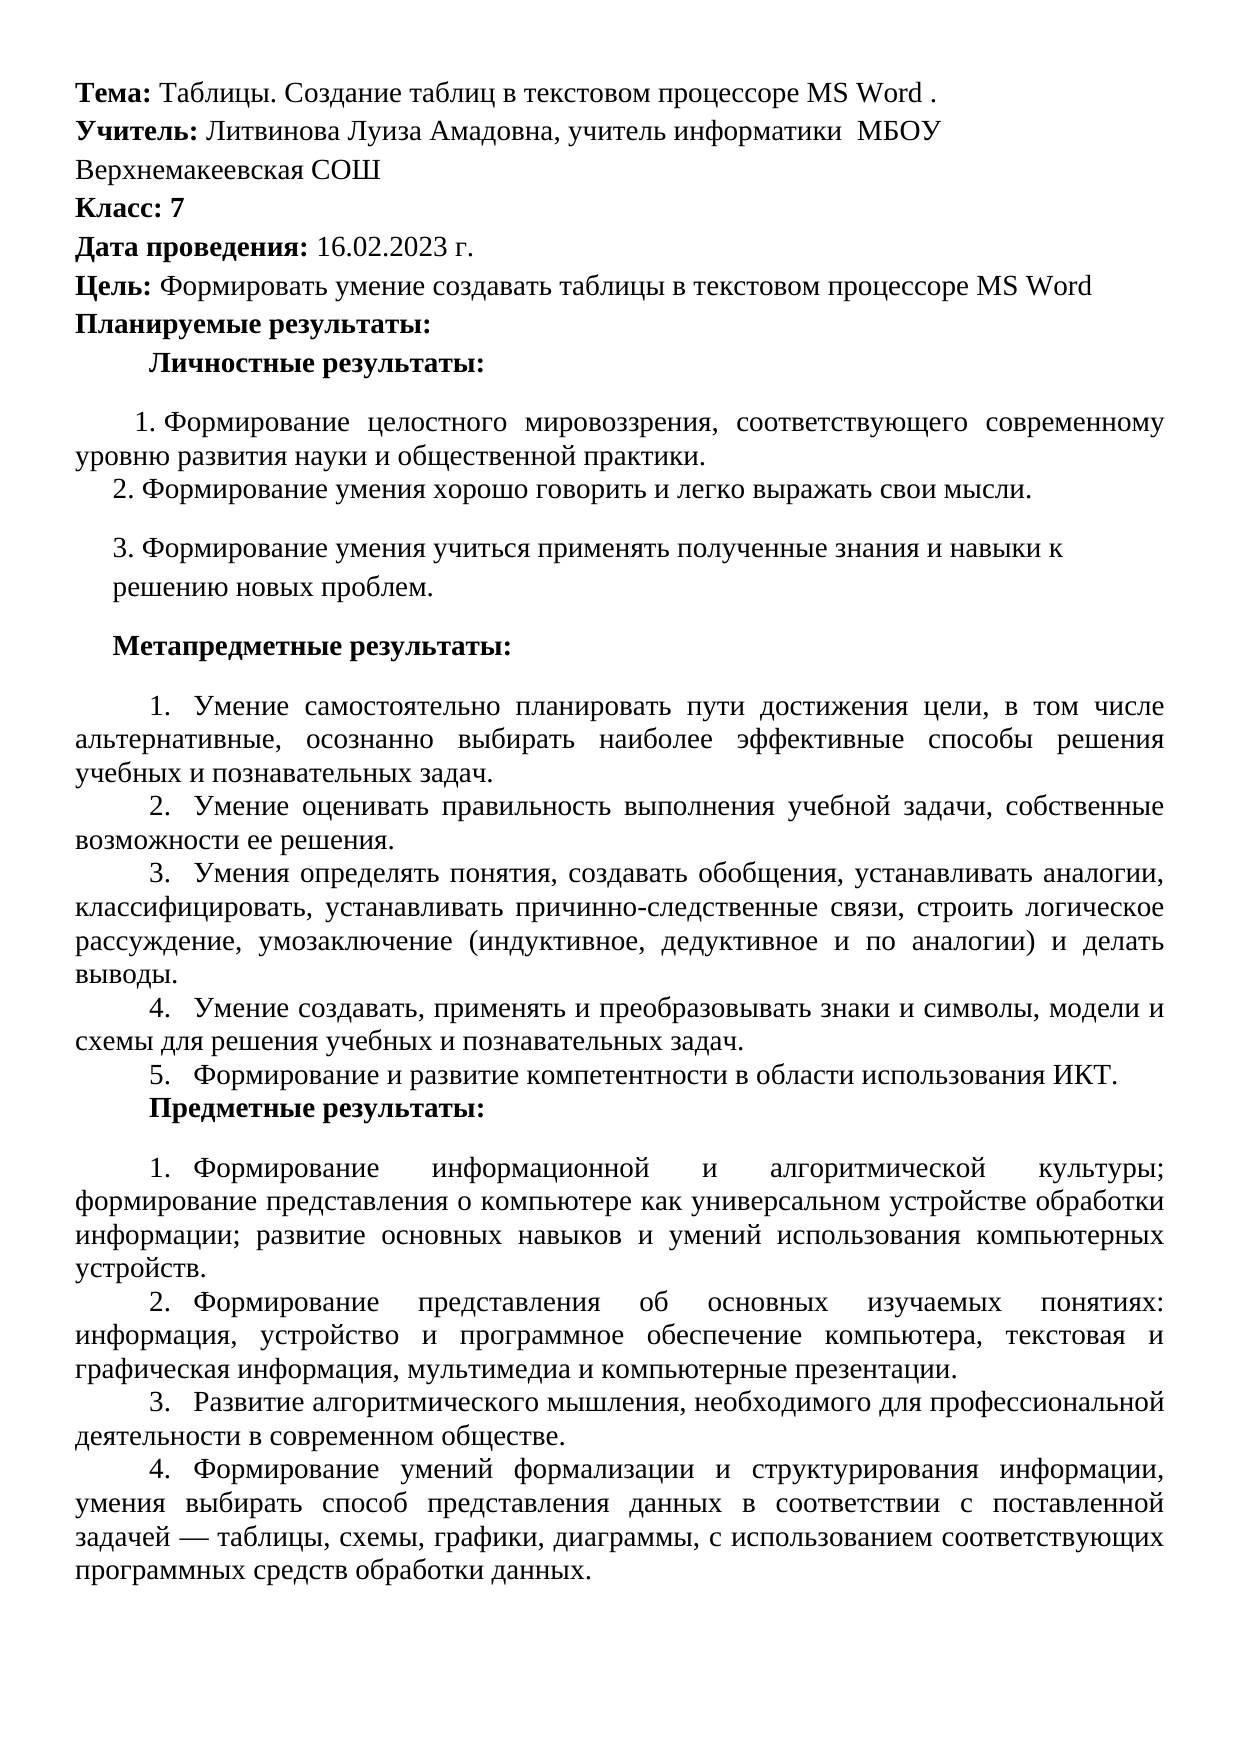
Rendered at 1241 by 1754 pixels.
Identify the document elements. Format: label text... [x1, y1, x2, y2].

list Формирование представления об основных изучаемых понятиях: информация, устройство и программное обеспечение компьютера, текстовая и графическая информация, мультимедиа и компьютерные презентации. [75, 1284, 1165, 1384]
text Предметные результаты: [75, 1090, 1165, 1124]
text Учитель: Литвинова Луиза Амадовна, учитель информатики МБОУ Верхнемакеевская СОШ [75, 113, 1165, 186]
list Развитие алгоритмического мышления, необходимого для профессиональной деятельности в современном обществе. [75, 1384, 1165, 1452]
list Умения определять понятия, создавать обобщения, устанавливать аналогии, классифицировать, устанавливать причинно-следственные связи, строить логическое рассуждение, умозаключение (индуктивное, дедуктивное и по аналогии) и делать выводы. [75, 856, 1165, 990]
text Личностные результаты: [75, 345, 1165, 378]
list Формирование целостного мировоззрения, соответствующего современному уровню развития науки и общественной практики. [75, 404, 1165, 471]
list Умение создавать, применять и преобразовывать знаки и символы, модели и схемы для решения учебных и познавательных задач. [75, 990, 1165, 1057]
text Тема: Таблицы. Создание таблиц в текстовом процессоре MS Word . [75, 75, 1165, 108]
list Умение самостоятельно планировать пути достижения цели, в том числе альтернативные, осознанно выбирать наиболее эффективные способы решения учебных и познавательных задач. [75, 688, 1165, 788]
list Умение оценивать правильность выполнения учебной задачи, собственные возможности ее решения. [75, 788, 1165, 856]
text Дата проведения: 16.02.2023 г. [75, 229, 1165, 263]
list Формирование и развитие компетентности в области использования ИКТ. [75, 1057, 1165, 1090]
text Цель: Формировать умение создавать таблицы в текстовом процессоре MS Word [75, 268, 1165, 301]
text Планируемые результаты: [75, 306, 1165, 340]
text Класс: 7 [75, 191, 1165, 224]
list Формирование умений формализации и структурирования информации, умения выбирать способ представления данных в соответствии с поставленной задачей — таблицы, схемы, графики, диаграммы, с использованием соответствующих программных средств обработки данных. [75, 1452, 1165, 1586]
text 2. Формирование умения хорошо говорить и легко выражать свои мысли. [112, 471, 1165, 505]
text Метапредметные результаты: [112, 628, 1165, 662]
text 3. Формирование умения учиться применять полученные знания и навыки к решению новых проблем. [112, 531, 1165, 603]
list Формирование информационной и алгоритмической культуры; формирование представления о компьютере как универсальном устройстве обработки информации; развитие основных навыков и умений использования компьютерных устройств. [75, 1150, 1165, 1284]
